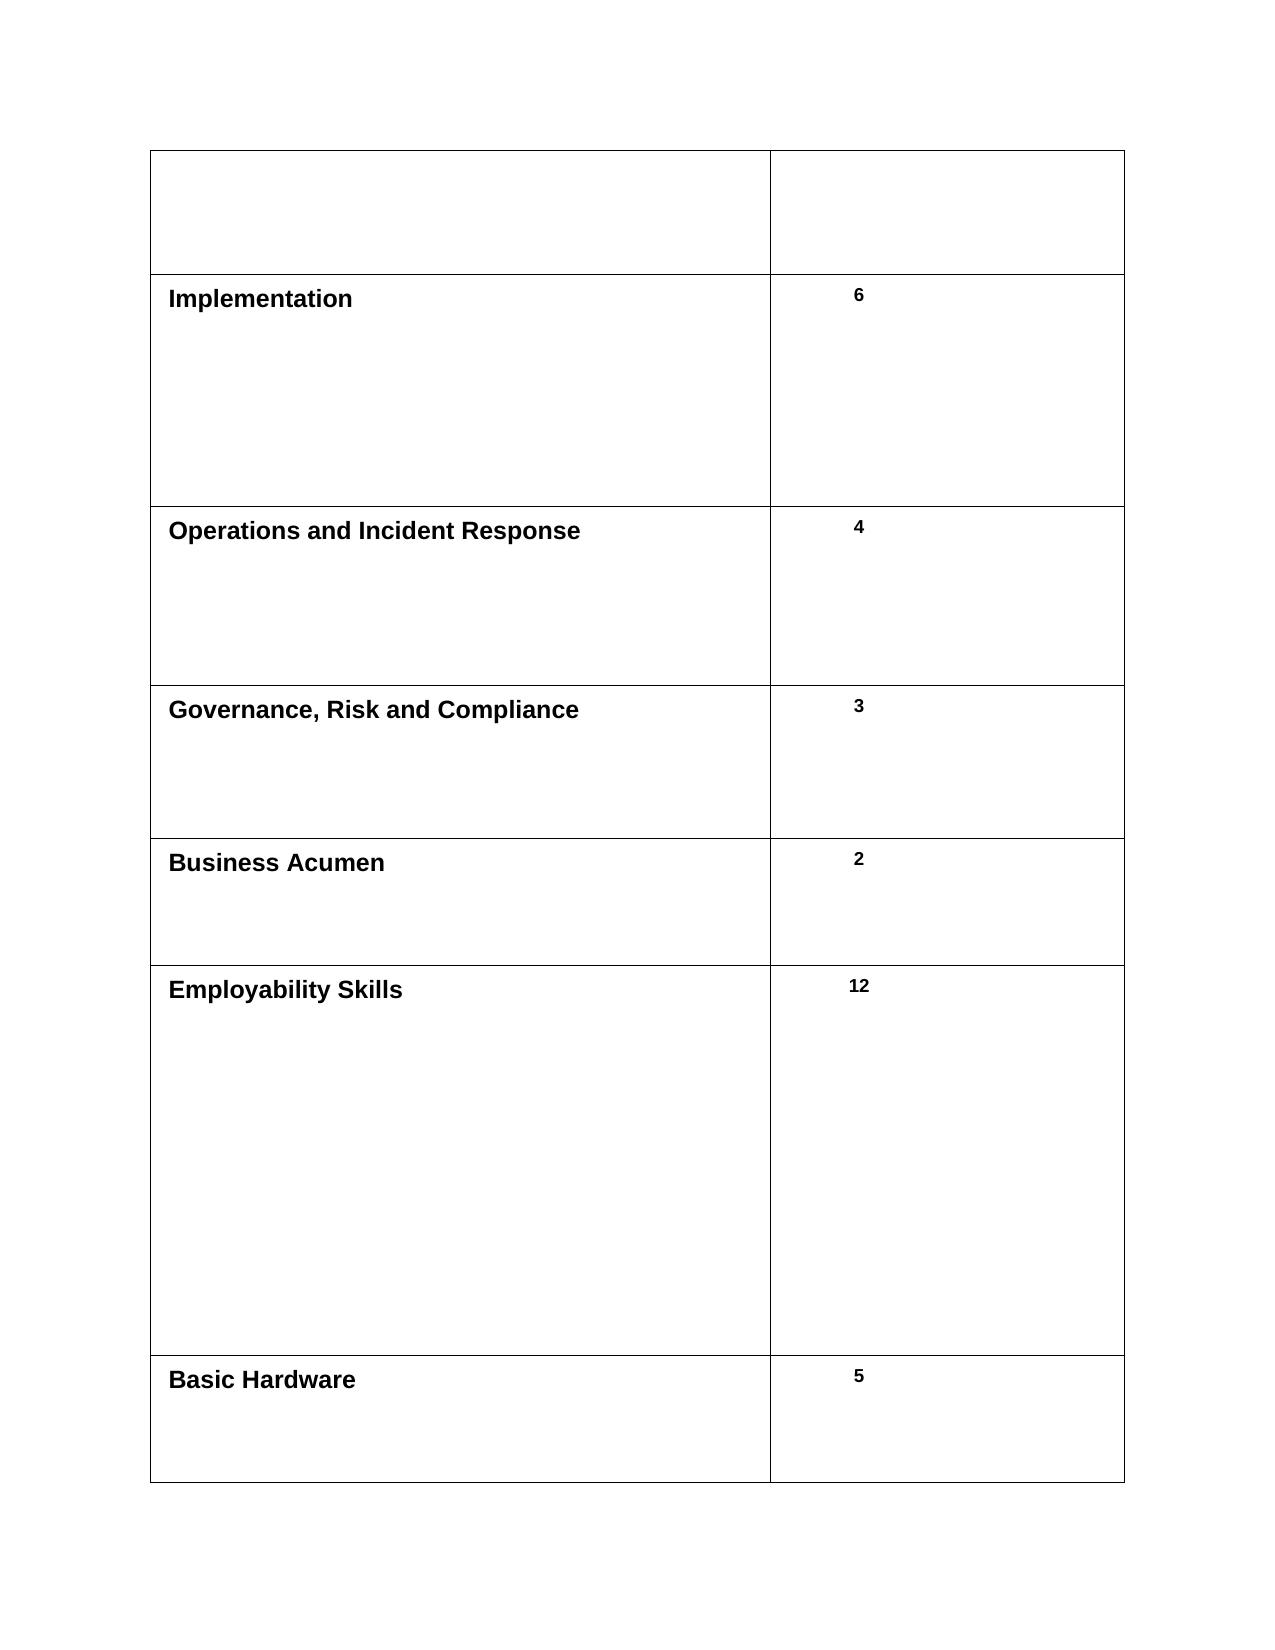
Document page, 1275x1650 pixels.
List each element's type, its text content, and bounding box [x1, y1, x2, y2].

table_cell Governance, Risk and Compliance Demonstrate knowledge of relevant regulations, standards, or frameworks that impact the security posture of an organization. Demonstrate knowledge of risk management processes and concepts. Demonstrate knowledge of privacy and sensitive data concepts as they relate to security. [151, 686, 770, 838]
table_cell 4 [771, 507, 947, 685]
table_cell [151, 151, 770, 274]
table_cell Business Acumen Demonstrate a basic understanding of the employer?s corporate structure and business model, including its product and services portfolio, its primary customers, and its top competitors. Demonstrate a basic knowledge of the employer?s brand messaging, its value proposition in the marketplace, and key success metrics. [151, 839, 770, 965]
table_cell [948, 151, 1124, 274]
table_cell [948, 839, 1124, 965]
table_cell [948, 275, 1124, 506]
table_cell [948, 1356, 1124, 1482]
table_cell [948, 966, 1124, 1355]
table_cell Operations and Incident Response Demonstrate knowledge of incident response policies, processes, and procedures. Demonstrate skills required to leverage data sources in support of an investigation. Demonstrate skills required to implement mitigation techniques or controls to secure an environment. Demonstrate knowledge of important aspects related to digital forensics. [151, 507, 770, 685]
table_cell Implementation Demonstrate skills required to deploy host and application security solutions. Demonstrate skills required to deploy secure network designs. Demonstrate skills required to apply configurations for wireless security. Demonstrate skills required to deploy secure mobile phones/devices. Demonstrate skills required to deploy cybersecurity solutions in a cloud environment. Demonstrate skills required to implement identity and account management controls, including public key infrastructure. [151, 275, 770, 506]
table_cell 12 [771, 966, 947, 1355]
table_cell 6 [771, 275, 947, 506]
table_cell 8 [771, 151, 947, 274]
table_cell 2 [771, 839, 947, 965]
table_cell 3 [771, 686, 947, 838]
table_cell Employability Skills Demonstrate skills to provide competent customer service using active listening and empathy during various interactions (e.g., in-person, over telephone, email, and chat). Demonstrate ability to manage stress and other emotions in the workplace to reduce conflict, foster collaboration, and promote wellness. Demonstrate skills required to take and give productive critical feedback. Demonstrate skills required to problem-solve using critical thinking, clarifying questions, and knowing when to escalate a situation to a superior. Demonstrate skills to explain complex issues to non-technical customers without jargon or blaming. Demonstrate ability to conduct oneself with integrity, professionalism, and in accordance with organization policy and procedure. Demonstrate skills to communicate with colleagues, managers, and end users effectively and clearly, in a timely manner. Demonstrate ability to use language, tone of voice, and non-verbal communication to neutralize conflict in the workplace. Demonstrate skills required to collaborate effectively with team members from across the organization. Demonstrate ability to use respectful cross-cultural communication to work successfully across the organization and with diverse coworkers. Demonstrate knowledge required to manage time effectively, minimizing distractions to maintain productivity, prioritize work appropriately, and meet deadlines with situational awareness. Demonstrate ability to adapt to changing organizational landscape. [151, 966, 770, 1355]
table_cell [948, 507, 1124, 685]
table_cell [151, 1356, 770, 1482]
table_cell [948, 686, 1124, 838]
table_cell 5 [771, 1356, 947, 1482]
